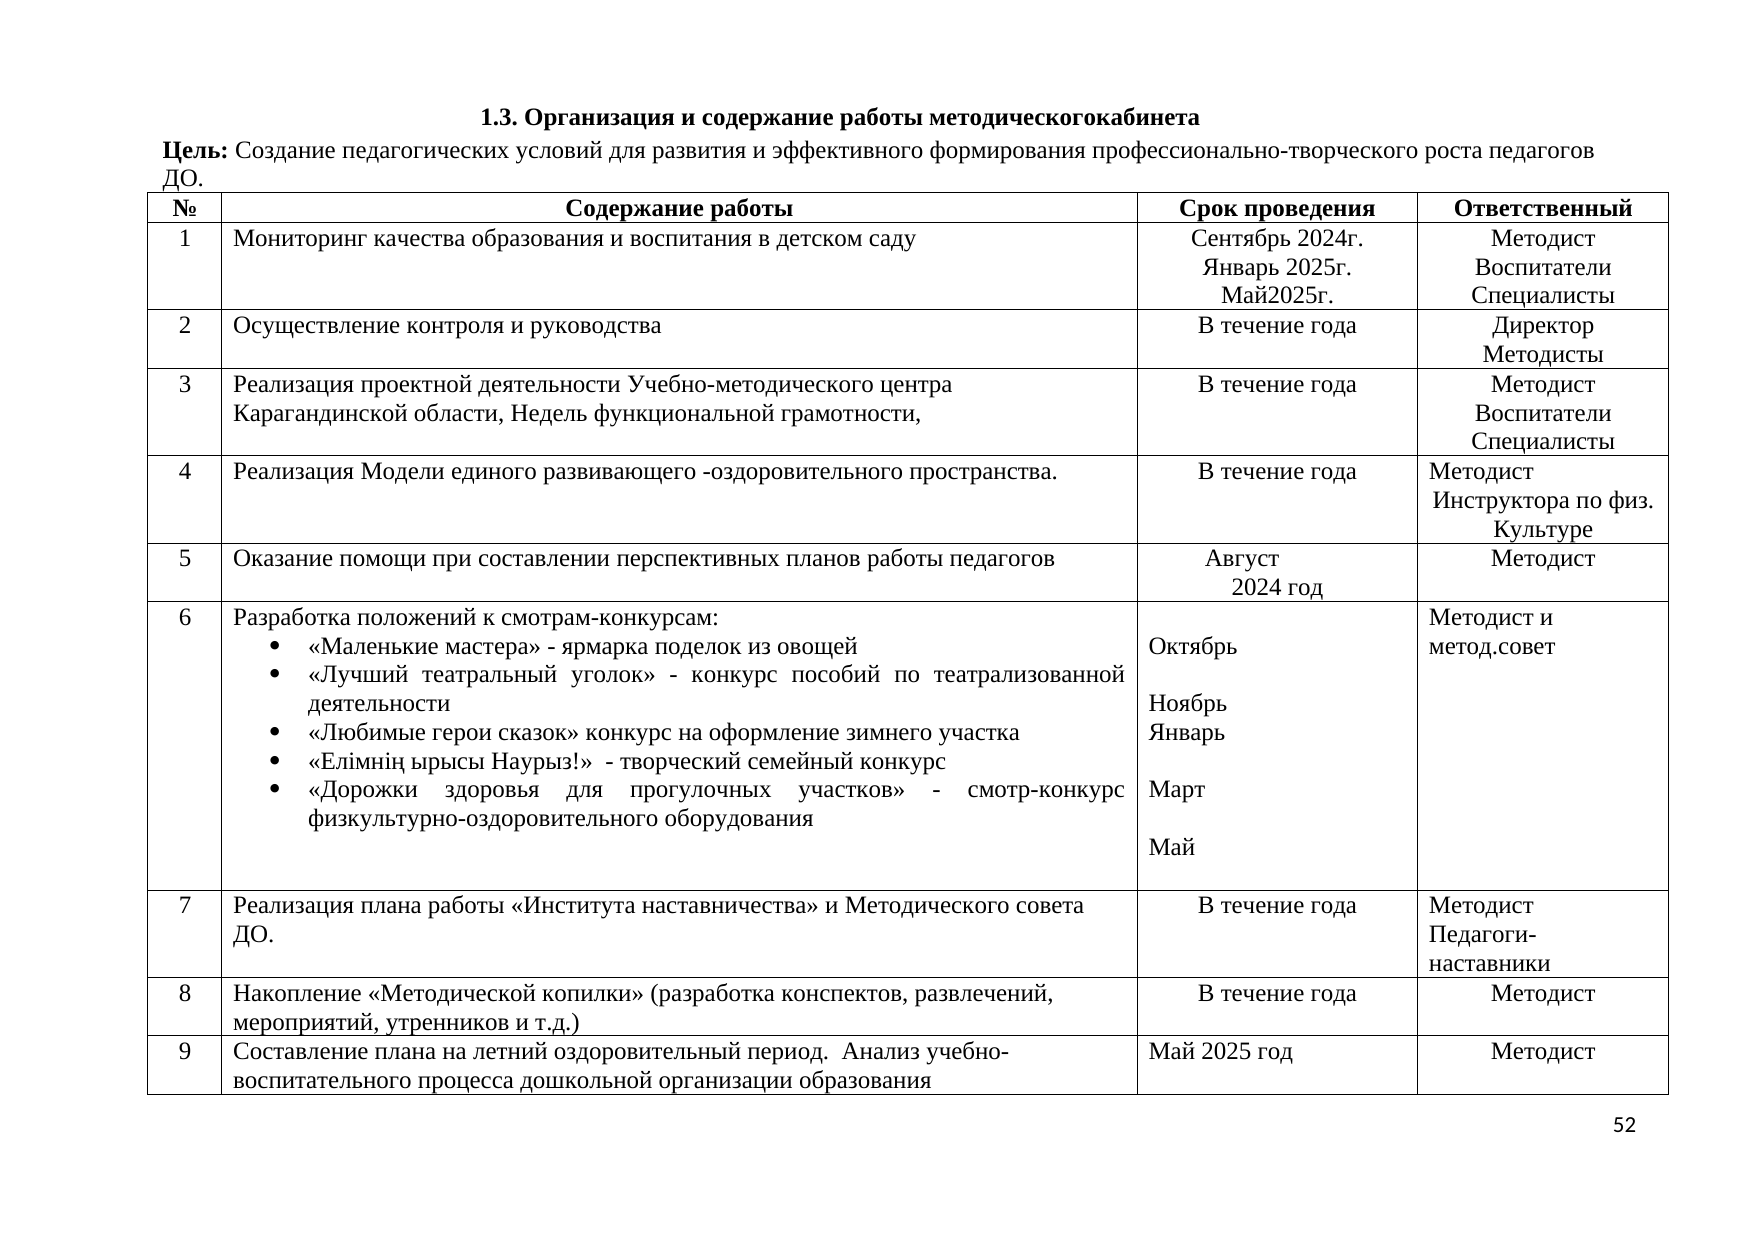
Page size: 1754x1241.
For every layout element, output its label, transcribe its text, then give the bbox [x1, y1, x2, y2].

table_header Срок проведения [1138, 193, 1417, 222]
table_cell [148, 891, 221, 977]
text Цель: Создание педагогических условий для развития и эффективного формирования профессионально-творческого роста педагогов ДО. [162, 135, 1636, 192]
table_cell 2 [148, 310, 221, 368]
table_header № [148, 193, 221, 222]
table_cell В течение года [1138, 369, 1417, 455]
table_cell В течение года [1138, 456, 1417, 542]
table_cell 1 [148, 223, 221, 309]
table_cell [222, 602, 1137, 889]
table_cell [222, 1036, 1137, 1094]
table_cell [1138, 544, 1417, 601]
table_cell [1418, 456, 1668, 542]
table_cell Директор Методисты [1418, 310, 1668, 368]
table_cell Осуществление контроля и руководства [222, 310, 1137, 368]
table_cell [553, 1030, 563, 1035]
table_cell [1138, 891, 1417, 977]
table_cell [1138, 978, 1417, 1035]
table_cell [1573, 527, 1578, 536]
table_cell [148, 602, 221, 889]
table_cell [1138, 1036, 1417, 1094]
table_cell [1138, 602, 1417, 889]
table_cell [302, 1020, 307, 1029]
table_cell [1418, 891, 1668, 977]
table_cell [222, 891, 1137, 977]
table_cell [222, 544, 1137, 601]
table_cell Методист Воспитатели Специалисты [1418, 369, 1668, 455]
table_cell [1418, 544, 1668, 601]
table_cell Сентябрь 2024г. Январь 2025г. Май2025г. [1138, 223, 1417, 309]
table_cell Методист Воспитатели Специалисты [1418, 223, 1668, 309]
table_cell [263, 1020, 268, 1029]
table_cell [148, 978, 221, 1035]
subtitle 1.3. Организация и содержание работы методическогокабинета [44, 102, 1636, 131]
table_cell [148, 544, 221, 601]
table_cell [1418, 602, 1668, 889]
table_cell 4 [148, 456, 221, 542]
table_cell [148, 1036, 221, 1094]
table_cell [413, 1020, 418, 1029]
table_cell 3 [148, 369, 221, 455]
table_cell Мониторинг качества образования и воспитания в детском саду [222, 223, 1137, 309]
table_cell Реализация Модели единого развивающего -оздоровительного пространства. [222, 456, 1137, 542]
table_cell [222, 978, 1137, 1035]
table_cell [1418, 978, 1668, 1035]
table_cell В течение года [1138, 310, 1417, 368]
table_cell Реализация проектной деятельности Учебно-методического центра Карагандинской области, Недель функциональной грамотности, [222, 369, 1137, 455]
table_header Ответственный [1418, 193, 1668, 222]
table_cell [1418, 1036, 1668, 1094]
table_header Содержание работы [222, 193, 1137, 222]
